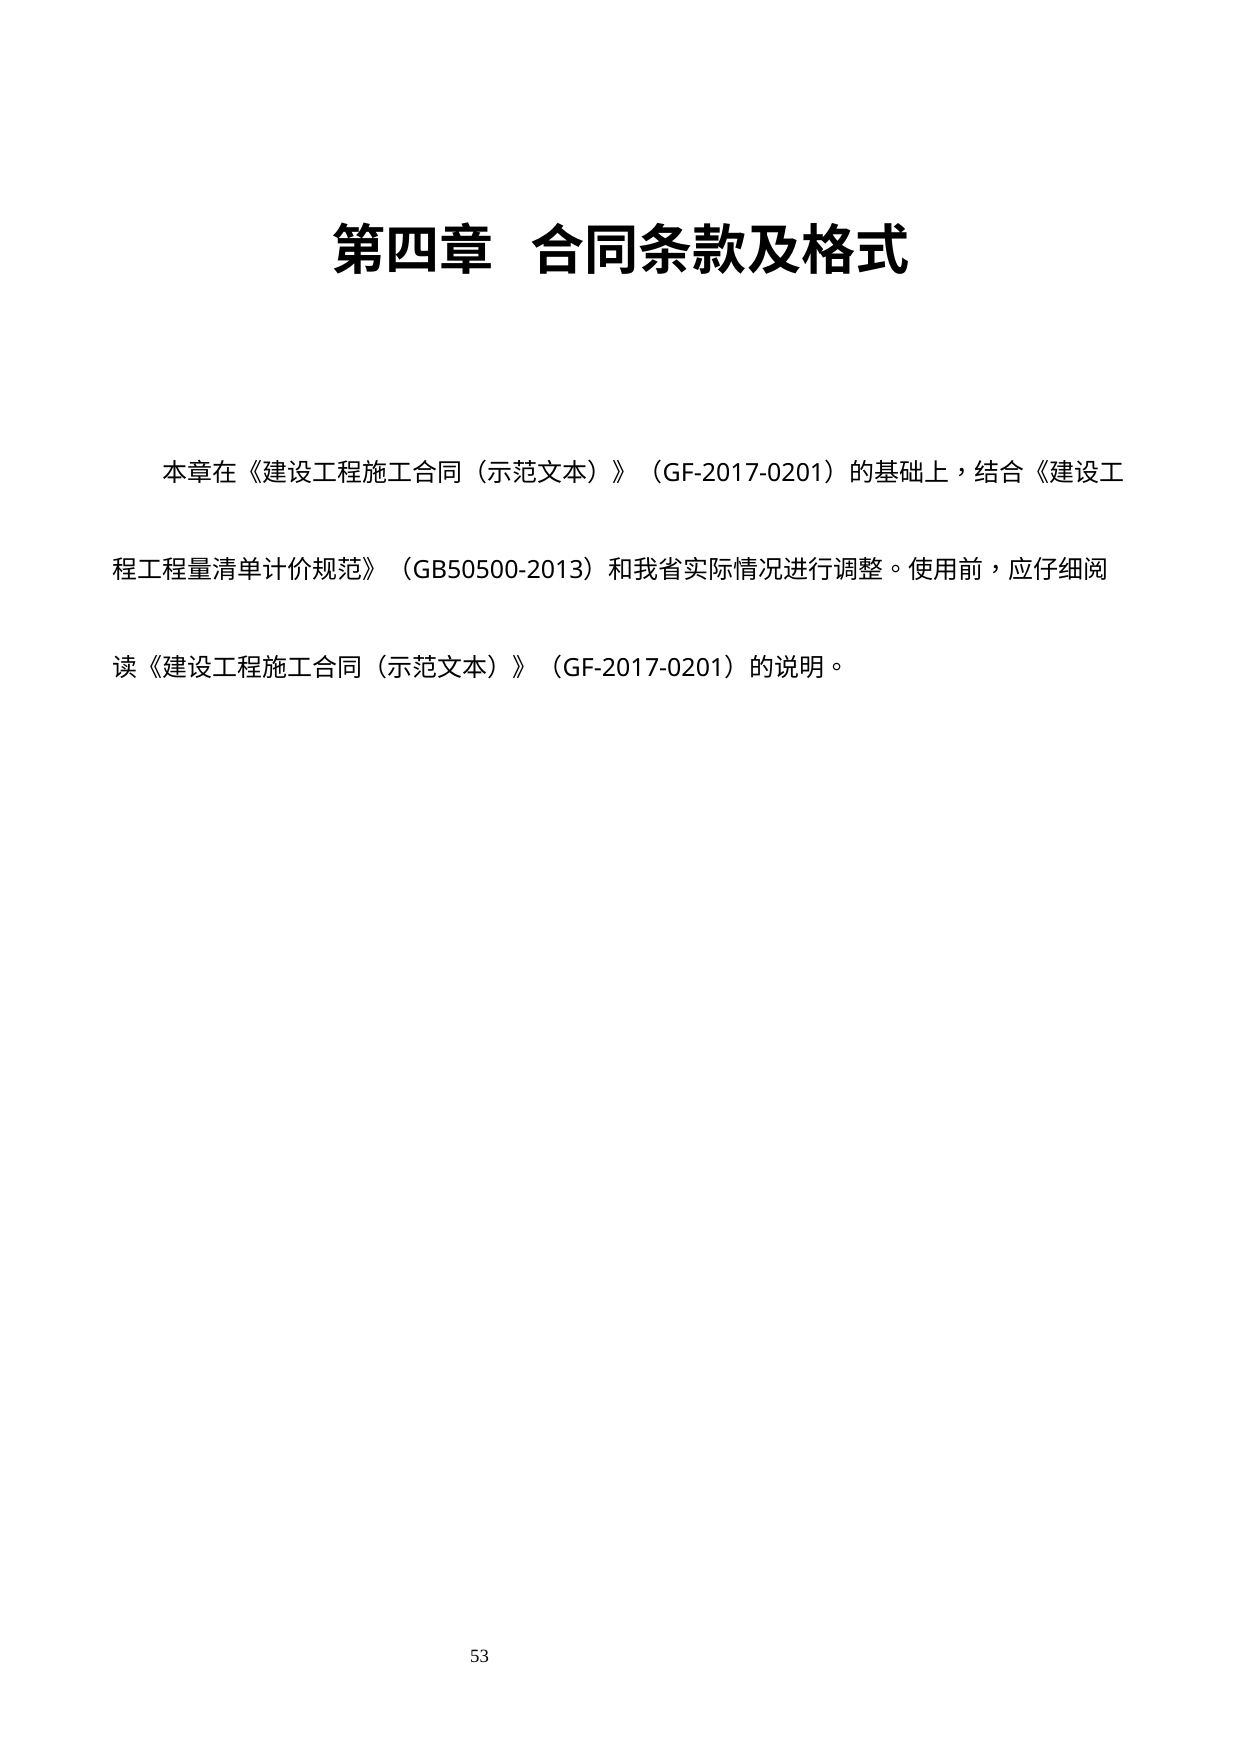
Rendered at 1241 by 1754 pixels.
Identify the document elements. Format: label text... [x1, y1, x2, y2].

subtitle 第四章 合同条款及格式 [112, 197, 1128, 295]
list 本章在《建设工程施工合同（示范文本）》（GF-2017-0201）的基础上，结合《建设工程工程量清单计价规范》（GB50500-2013）和我省实际情况进行调整。使用前，应仔细阅读《建设工程施工合同（示范文本）》（GF-2017-0201）的说明。 [112, 439, 1128, 699]
